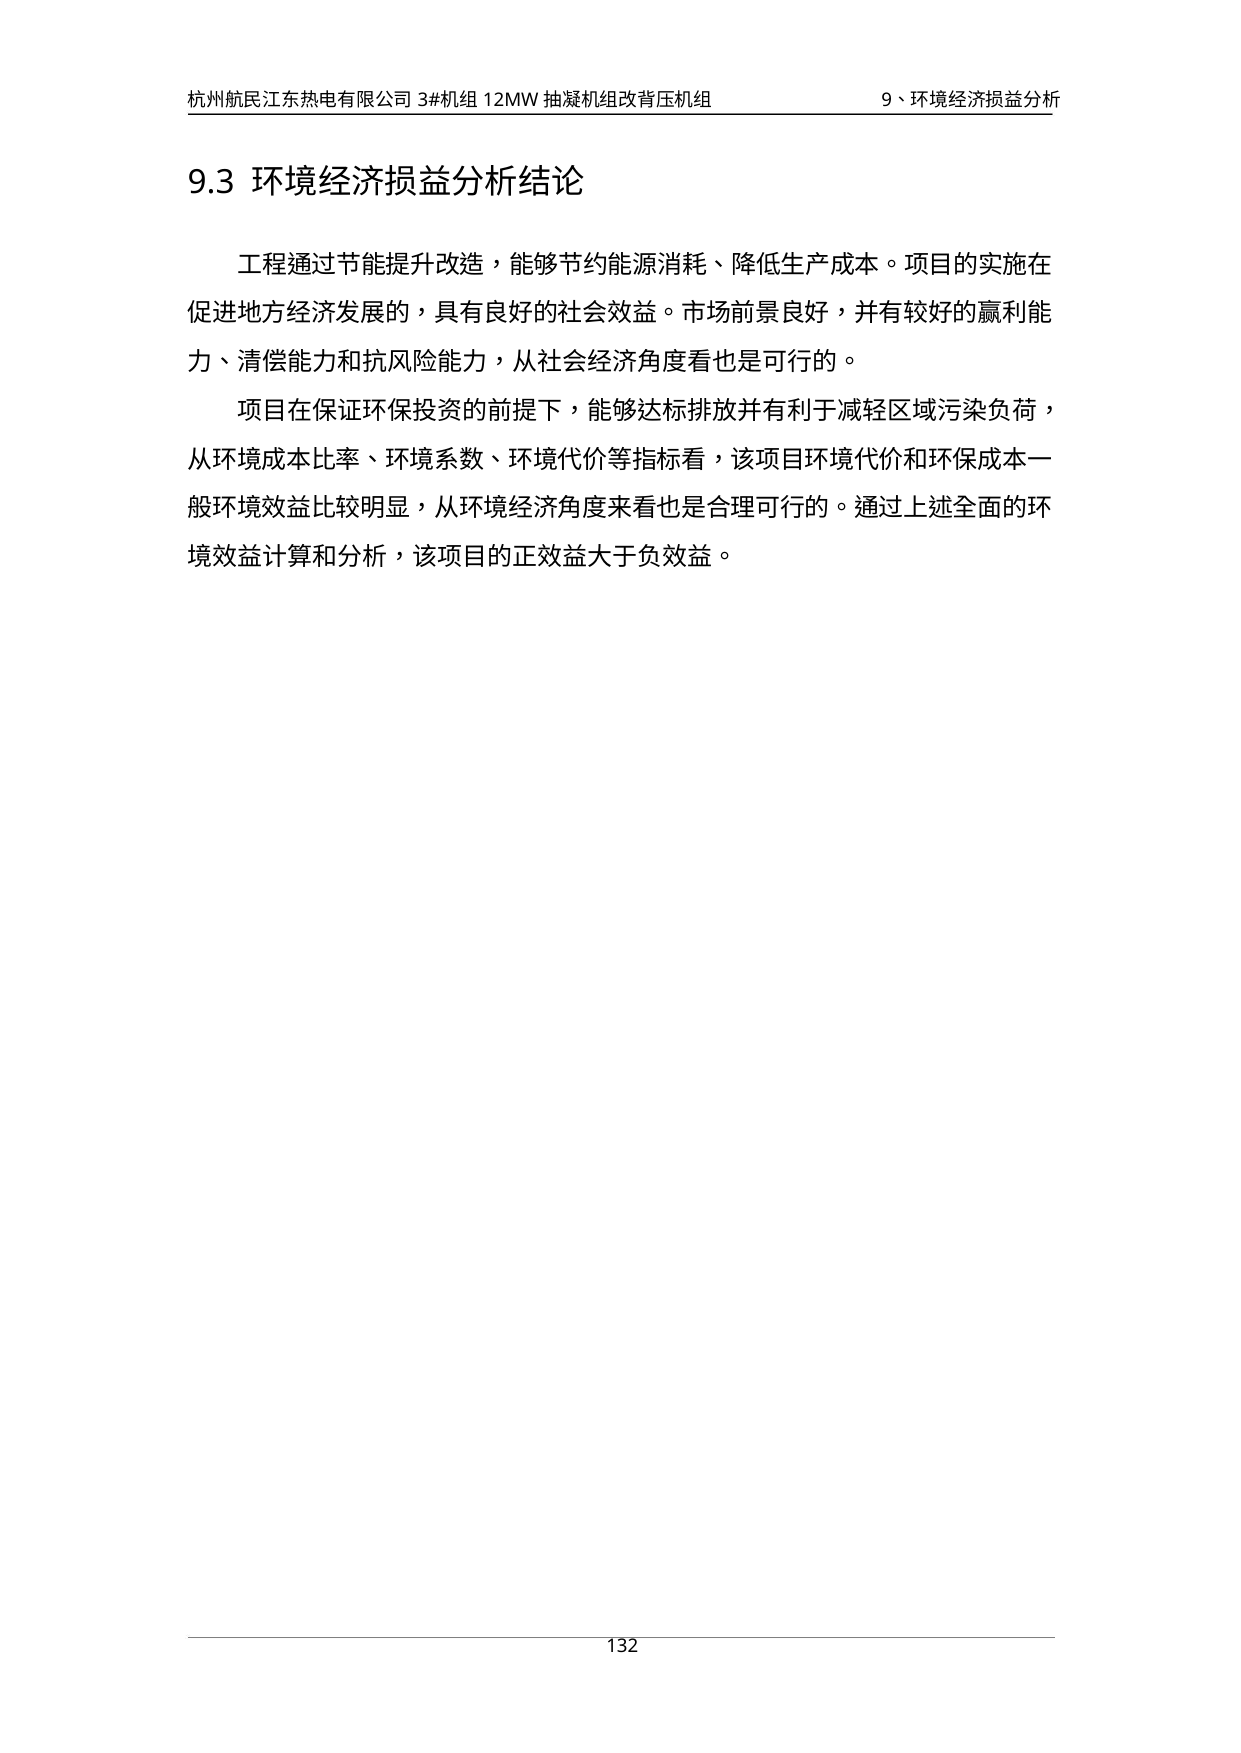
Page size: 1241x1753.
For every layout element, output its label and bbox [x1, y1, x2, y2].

picture [185, 1634, 606, 1640]
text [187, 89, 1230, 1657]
